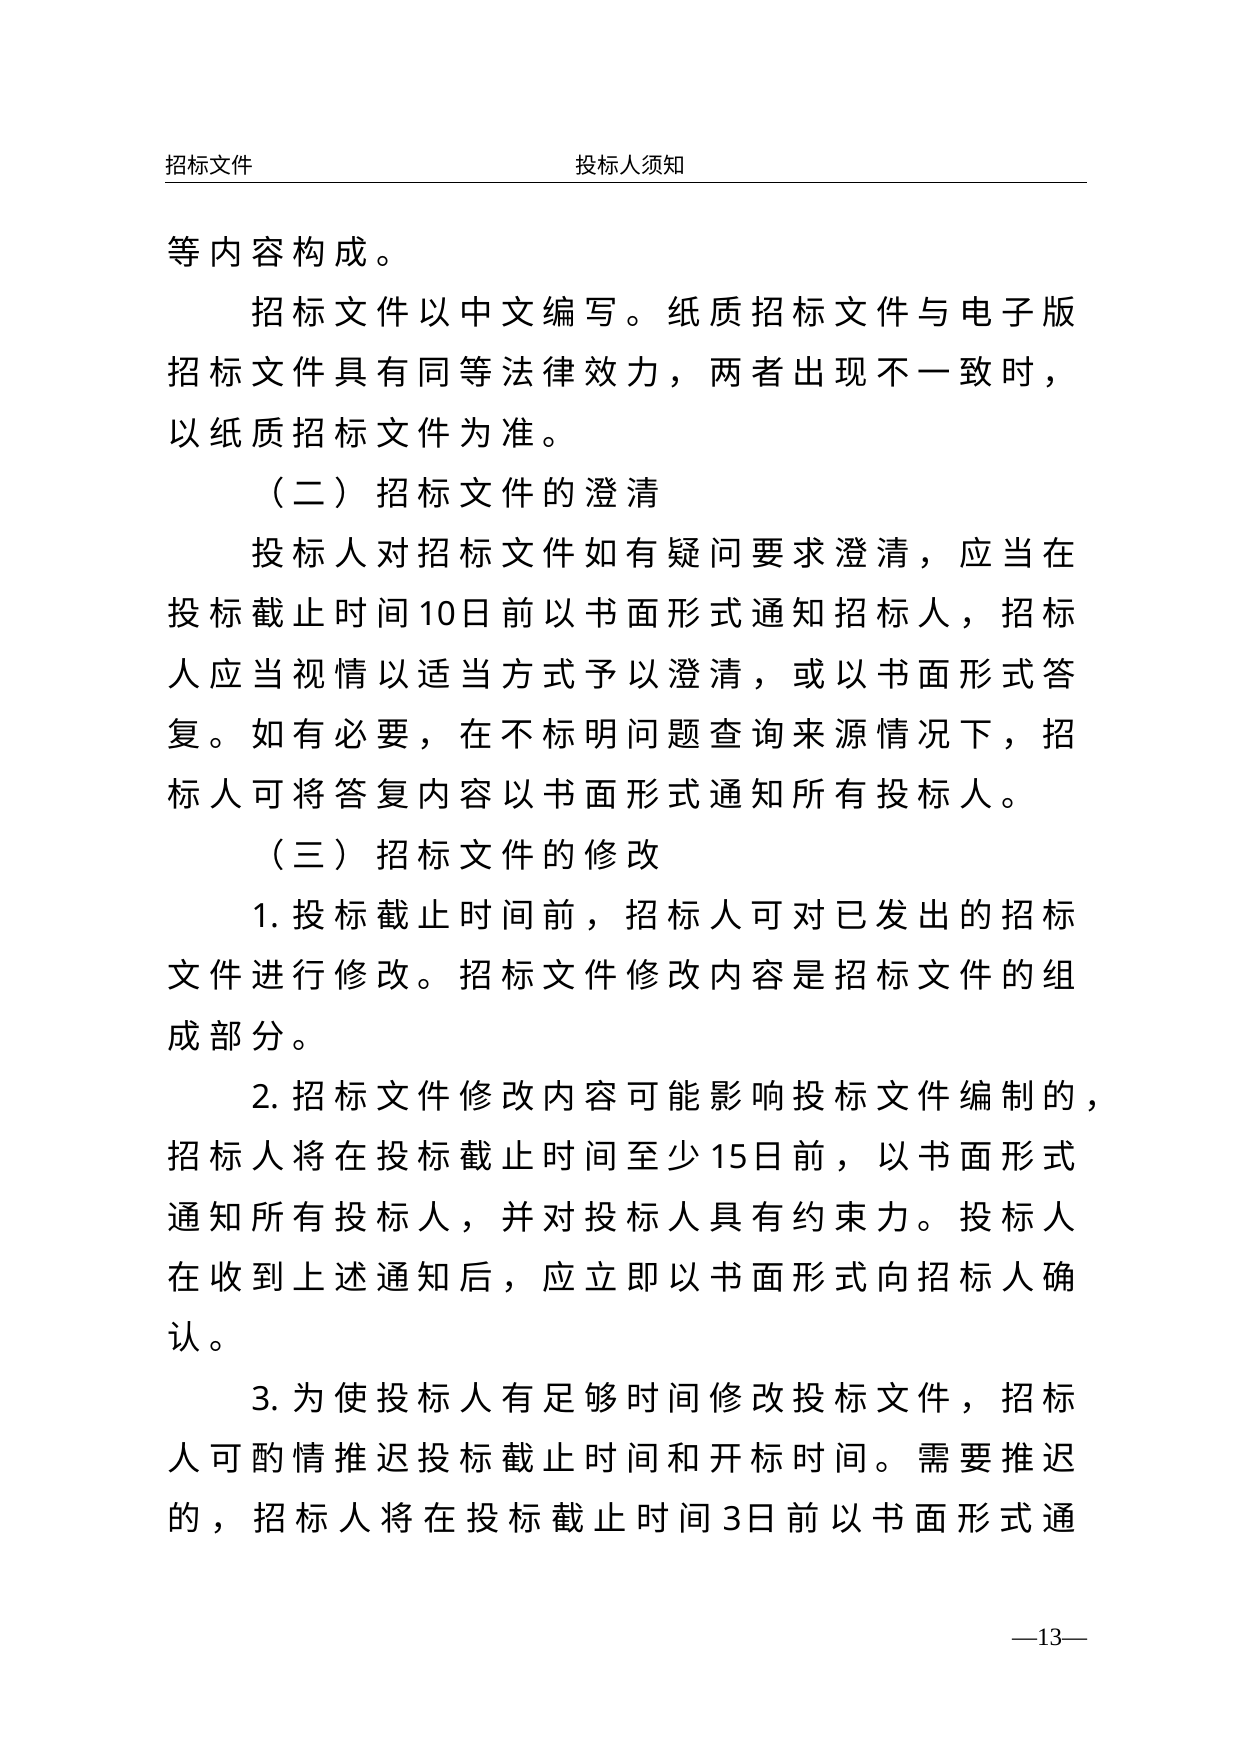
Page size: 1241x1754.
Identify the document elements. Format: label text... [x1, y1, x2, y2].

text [168, 1365, 1084, 1546]
text 2.招标文件修改内容可能影响投标文件编制的，招标人将在投标截止时间至少15日前，以书面形式通知所有投标人，并对投标人具有约束力。投标人在收到上述通知后，应立即以书面形式向招标人确认。 [168, 1064, 1084, 1365]
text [168, 219, 1084, 280]
text 投标人对招标文件如有疑问要求澄清，应当在投标截止时间10日前以书面形式通知招标人，招标人应当视情以适当方式予以澄清，或以书面形式答复。如有必要，在不标明问题查询来源情况下，招标人可将答复内容以书面形式通知所有投标人。 [168, 521, 1084, 822]
text （二）招标文件的澄清 [168, 461, 1084, 521]
text 1.投标截止时间前，招标人可对已发出的招标文件进行修改。招标文件修改内容是招标文件的组成部分。 [168, 883, 1084, 1064]
text （三）招标文件的修改 [168, 822, 1084, 883]
text 招标文件以中文编写。纸质招标文件与电子版招标文件具有同等法律效力，两者出现不一致时，以纸质招标文件为准。 [168, 280, 1084, 461]
